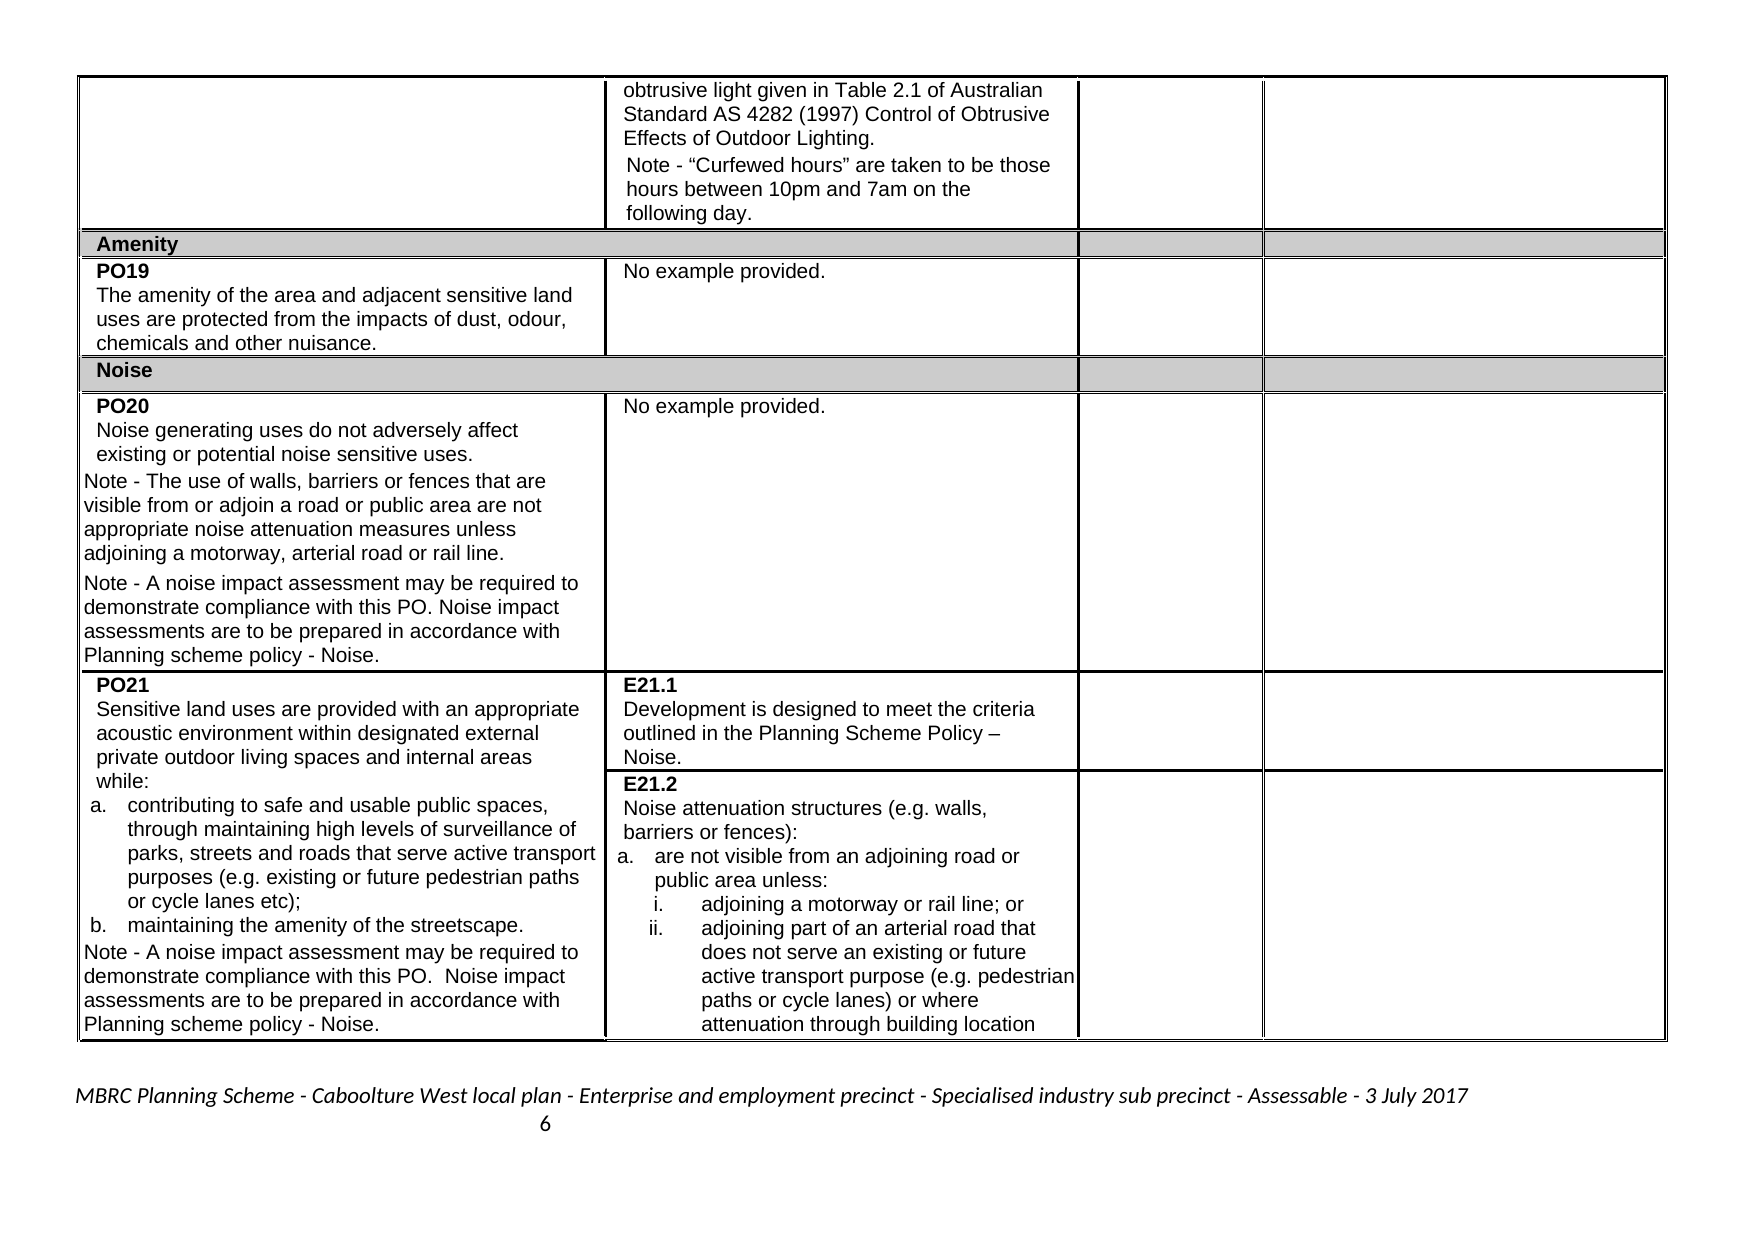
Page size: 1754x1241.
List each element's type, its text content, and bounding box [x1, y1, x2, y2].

table_cell [1080, 358, 1262, 391]
table_cell [1264, 769, 1664, 1039]
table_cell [605, 772, 1078, 1039]
table_cell [1078, 78, 1264, 228]
table_cell PO19 The amenity of the area and adjacent sensitive land uses are protected from the impacts of dust, odour, chemicals and other nuisance. [78, 256, 605, 354]
table_cell PO20 Noise generating uses do not adversely affect existing or potential noise sensitive uses. [78, 391, 605, 670]
table_cell [1080, 259, 1262, 354]
table_cell No example provided. [607, 259, 1077, 354]
table_cell No example provided. [607, 394, 1077, 670]
table_cell [1265, 355, 1665, 391]
table_cell [1265, 228, 1665, 256]
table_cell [605, 77, 1078, 228]
table_cell [1080, 394, 1262, 670]
table_cell PO21 Sensitive land uses are provided with an appropriate acoustic environment within designated external private outdoor living spaces and internal areas while: contributing to safe and usable public spaces, through maintaining high levels of surveillance of parks, streets and roads that serve active transport purposes (e.g. existing or future pedestrian paths or cycle lanes etc); maintaining the amenity of the streetscape. [80, 670, 605, 1039]
table_cell [1264, 78, 1664, 228]
table_cell [1264, 391, 1666, 670]
table_cell [1078, 772, 1264, 1039]
table_cell Amenity [80, 228, 1077, 256]
table_cell Noise [80, 355, 1077, 391]
table_cell [1080, 673, 1262, 769]
table_cell [1080, 232, 1262, 256]
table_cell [80, 77, 605, 228]
table_cell [1264, 256, 1666, 354]
table_cell [1265, 670, 1664, 769]
table_cell E21.1 Development is designed to meet the criteria outlined in the Planning Scheme Policy – Noise. [607, 673, 1077, 769]
